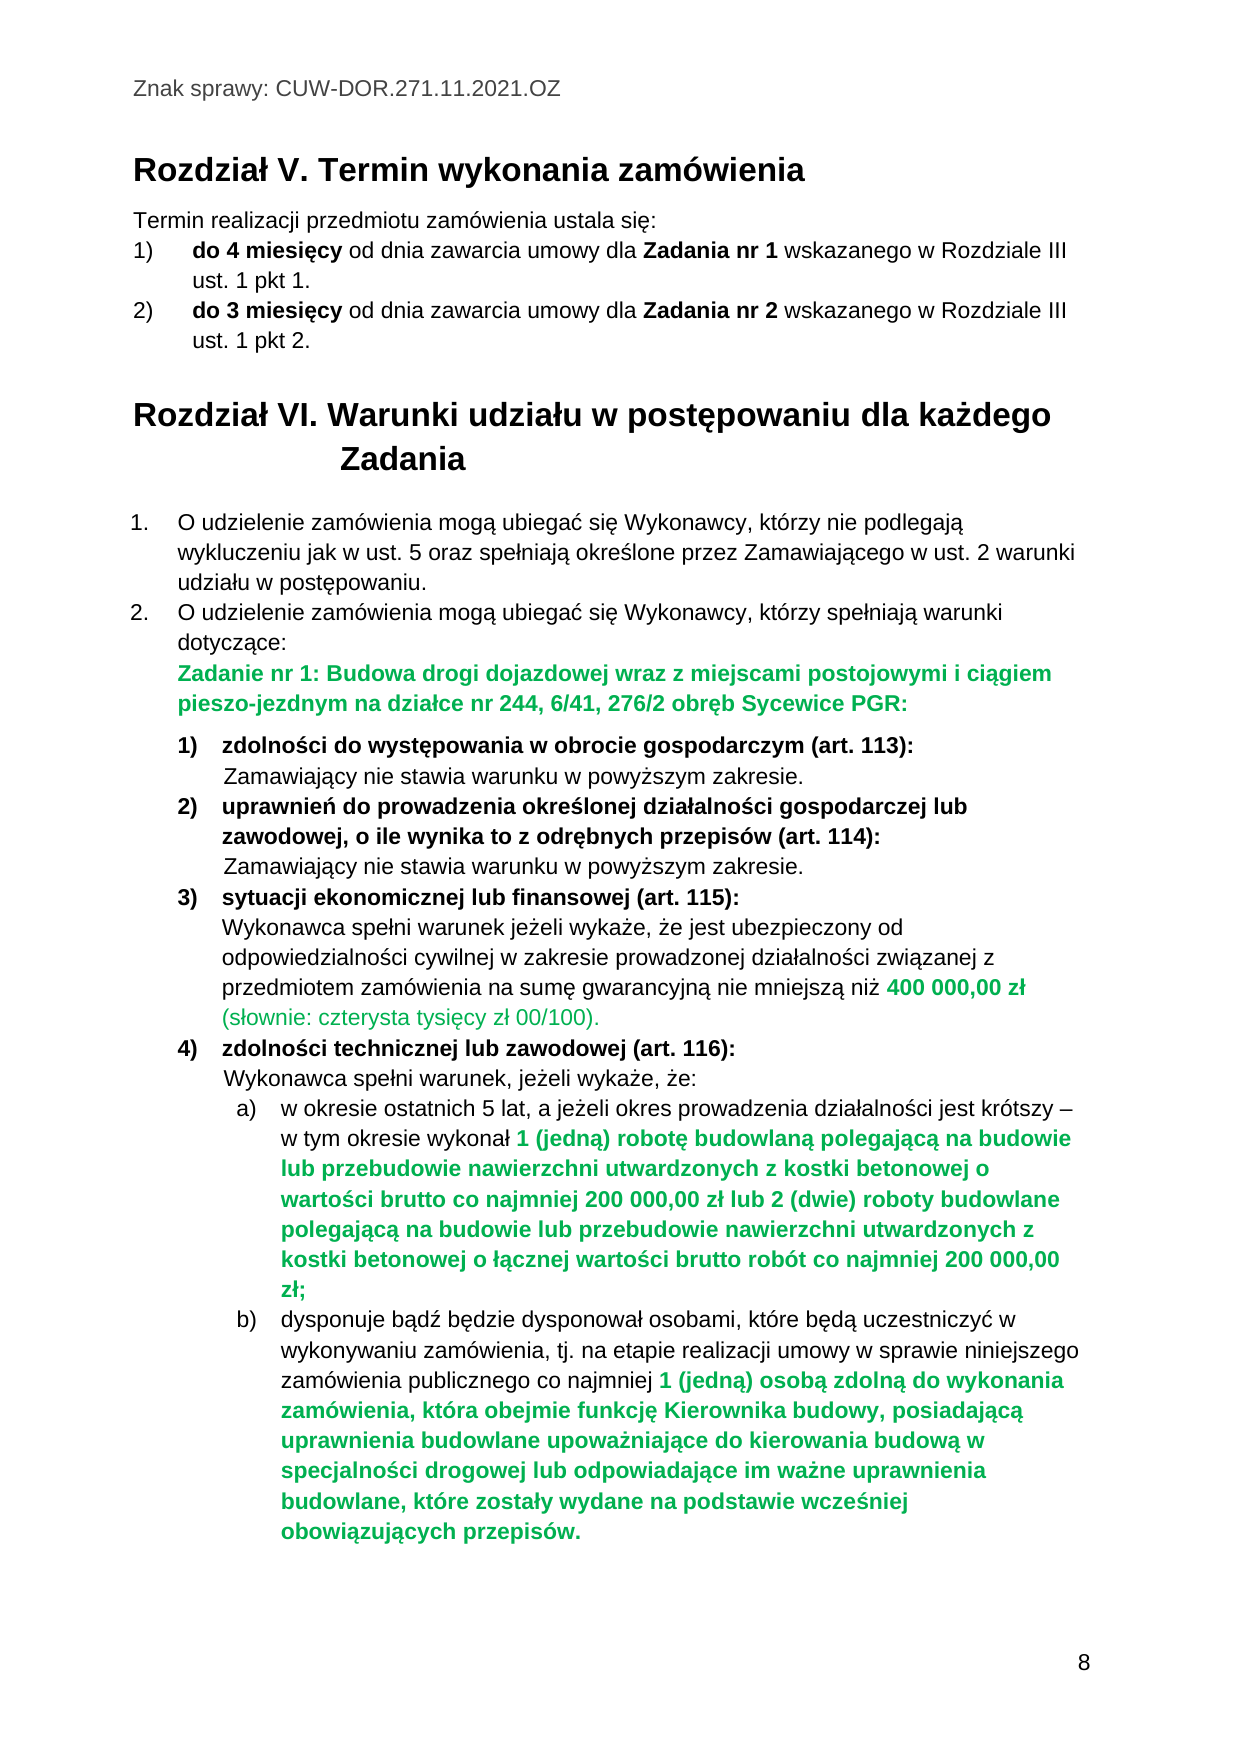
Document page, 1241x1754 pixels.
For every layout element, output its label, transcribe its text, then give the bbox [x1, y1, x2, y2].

list zdolności technicznej lub zawodowej (art. 116): [177, 1034, 1088, 1061]
text Wykonawca spełni warunek jeżeli wykaże, że jest ubezpieczony od odpowiedzialności cywilnej w zakresie prowadzonej działalności związanej z przedmiotem zamówienia na sumę gwarancyjną nie mniejszą niż 400 000,00 zł (słownie: czterysta tysięcy zł 00/100). [222, 914, 1088, 1031]
text Wykonawca spełni warunek, jeżeli wykaże, że: [223, 1065, 1088, 1091]
text Zamawiający nie stawia warunku w powyższym zakresie. [223, 853, 1088, 880]
text Zadanie nr 1: Budowa drogi dojazdowej wraz z miejscami postojowymi i ciągiem pieszo-jezdnym na działce nr 244, 6/41, 276/2 obręb Sycewice PGR: [177, 659, 1088, 716]
list do 4 miesięcy od dnia zawarcia umowy dla Zadania nr 1 wskazanego w Rozdziale III ust. 1 pkt 1. [133, 237, 1090, 293]
list uprawnień do prowadzenia określonej działalności gospodarczej lub zawodowej, o ile wynika to z odrębnych przepisów (art. 114): [177, 793, 1088, 849]
list O udzielenie zamówienia mogą ubiegać się Wykonawcy, którzy spełniają warunki dotyczące: [130, 599, 1088, 656]
text Termin realizacji przedmiotu zamówienia ustala się: [133, 207, 1090, 233]
list w okresie ostatnich 5 lat, a jeżeli okres prowadzenia działalności jest krótszy – w tym okresie wykonał 1 (jedną) robotę budowlaną polegającą na budowie lub przebudowie nawierzchni utwardzonych z kostki betonowej o wartości brutto co najmniej 200 000,00 zł lub 2 (dwie) roboty budowlane polegającą na budowie lub przebudowie nawierzchni utwardzonych z kostki betonowej o łącznej wartości brutto robót co najmniej 200 000,00 zł; [236, 1095, 1088, 1303]
list O udzielenie zamówienia mogą ubiegać się Wykonawcy, którzy nie podlegają wykluczeniu jak w ust. 5 oraz spełniają określone przez Zamawiającego w ust. 2 warunki udziału w postępowaniu. [130, 508, 1088, 595]
subtitle Rozdział VI. Warunki udziału w postępowaniu dla każdego Zadania [133, 395, 1090, 478]
list zdolności do występowania w obrocie gospodarczym (art. 113): [177, 732, 1088, 759]
list sytuacji ekonomicznej lub finansowej (art. 115): [177, 883, 1088, 910]
text Zamawiający nie stawia warunku w powyższym zakresie. [223, 763, 1088, 789]
subtitle Rozdział V. Termin wykonania zamówienia [133, 150, 1090, 188]
list do 3 miesięcy od dnia zawarcia umowy dla Zadania nr 2 wskazanego w Rozdziale III ust. 1 pkt 2. [133, 297, 1090, 354]
list dysponuje bądź będzie dysponował osobami, które będą uczestniczyć w wykonywaniu zamówienia, tj. na etapie realizacji umowy w sprawie niniejszego zamówienia publicznego co najmniej 1 (jedną) osobą zdolną do wykonania zamówienia, która obejmie funkcję Kierownika budowy, posiadającą uprawnienia budowlane upoważniające do kierowania budową w specjalności drogowej lub odpowiadające im ważne uprawnienia budowlane, które zostały wydane na podstawie wcześniej obowiązujących przepisów. [236, 1306, 1088, 1544]
